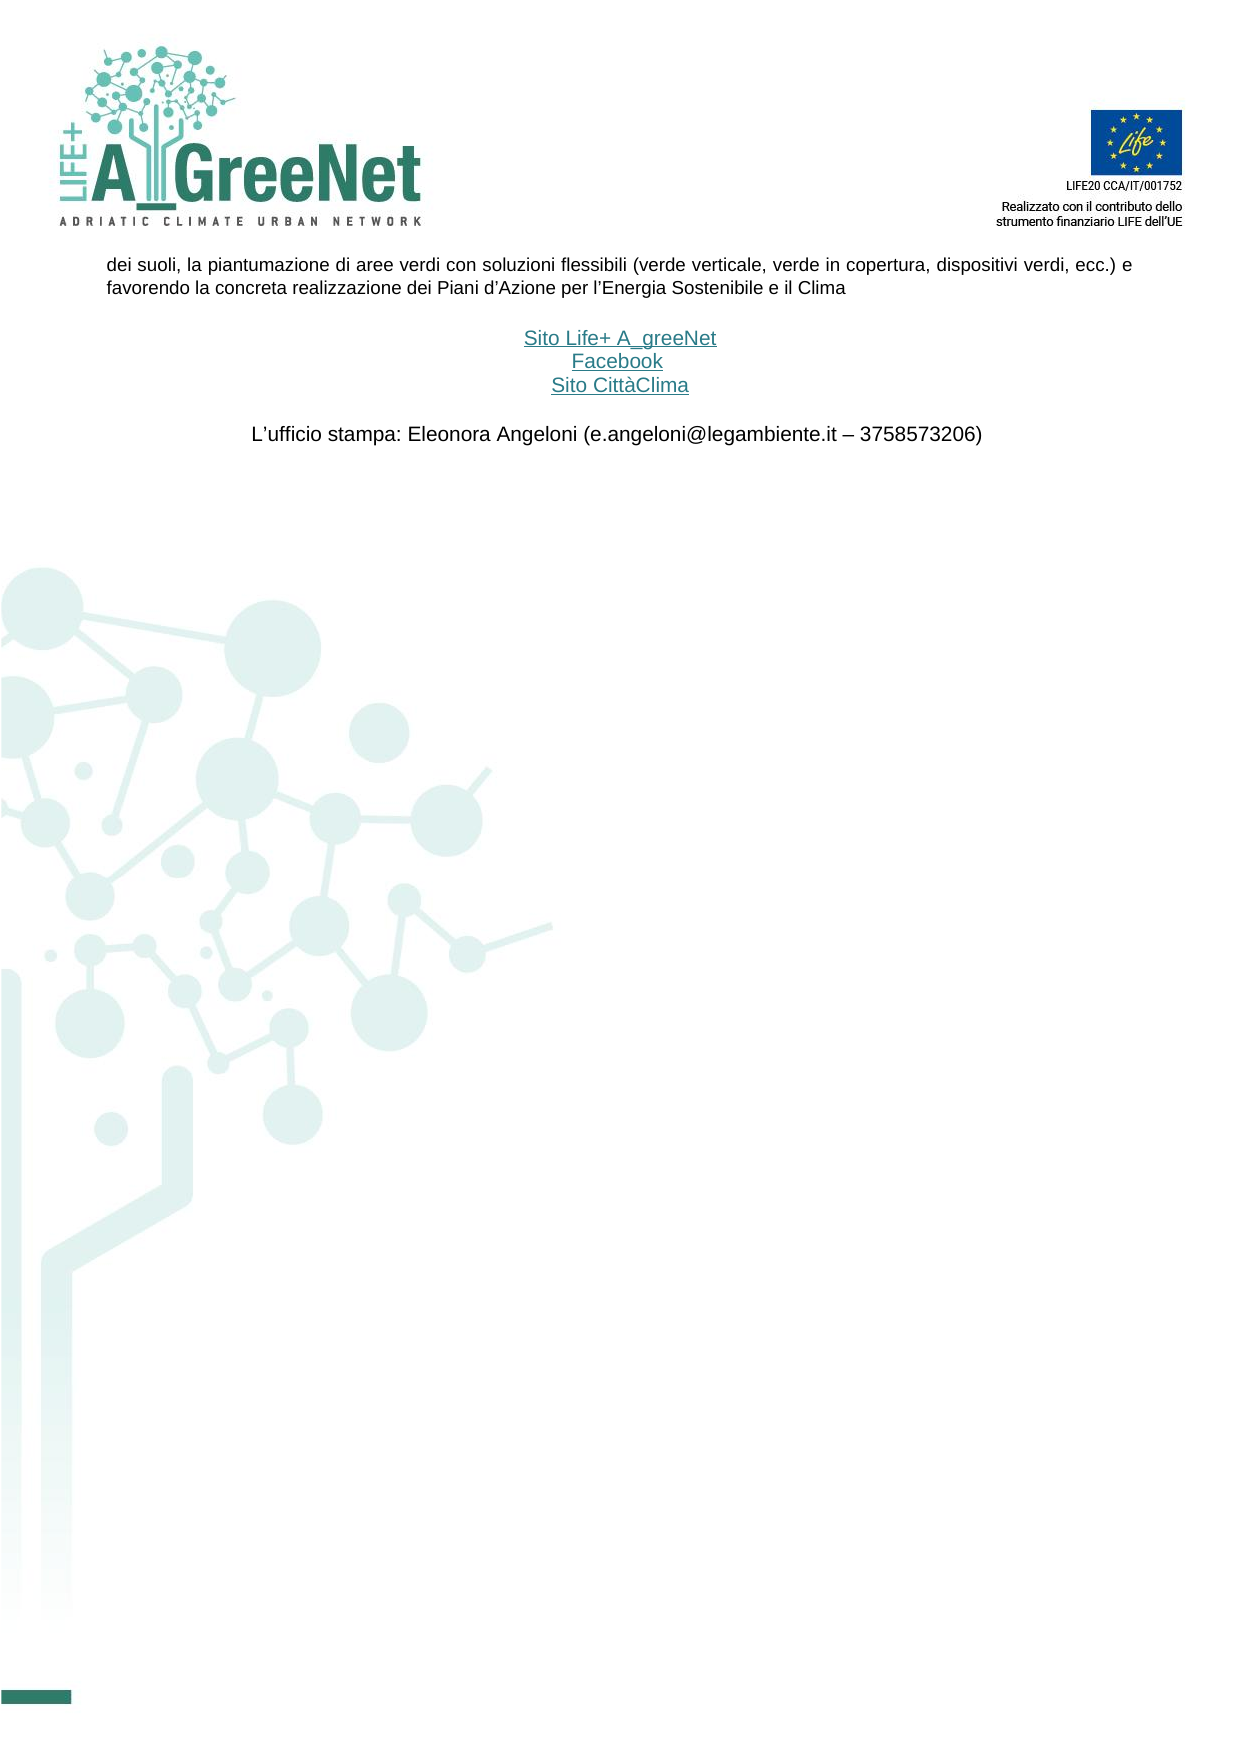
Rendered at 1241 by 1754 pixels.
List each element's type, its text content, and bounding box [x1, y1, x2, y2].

text L’ufficio stampa: Eleonora Angeloni (e.angeloni@legambiente.it – 3758573206) [106, 422, 1134, 446]
picture [1, 2, 1241, 1754]
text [106, 254, 1134, 299]
text Sito Life+ A_greeNet Facebook Sito CittàClima [106, 325, 1134, 397]
